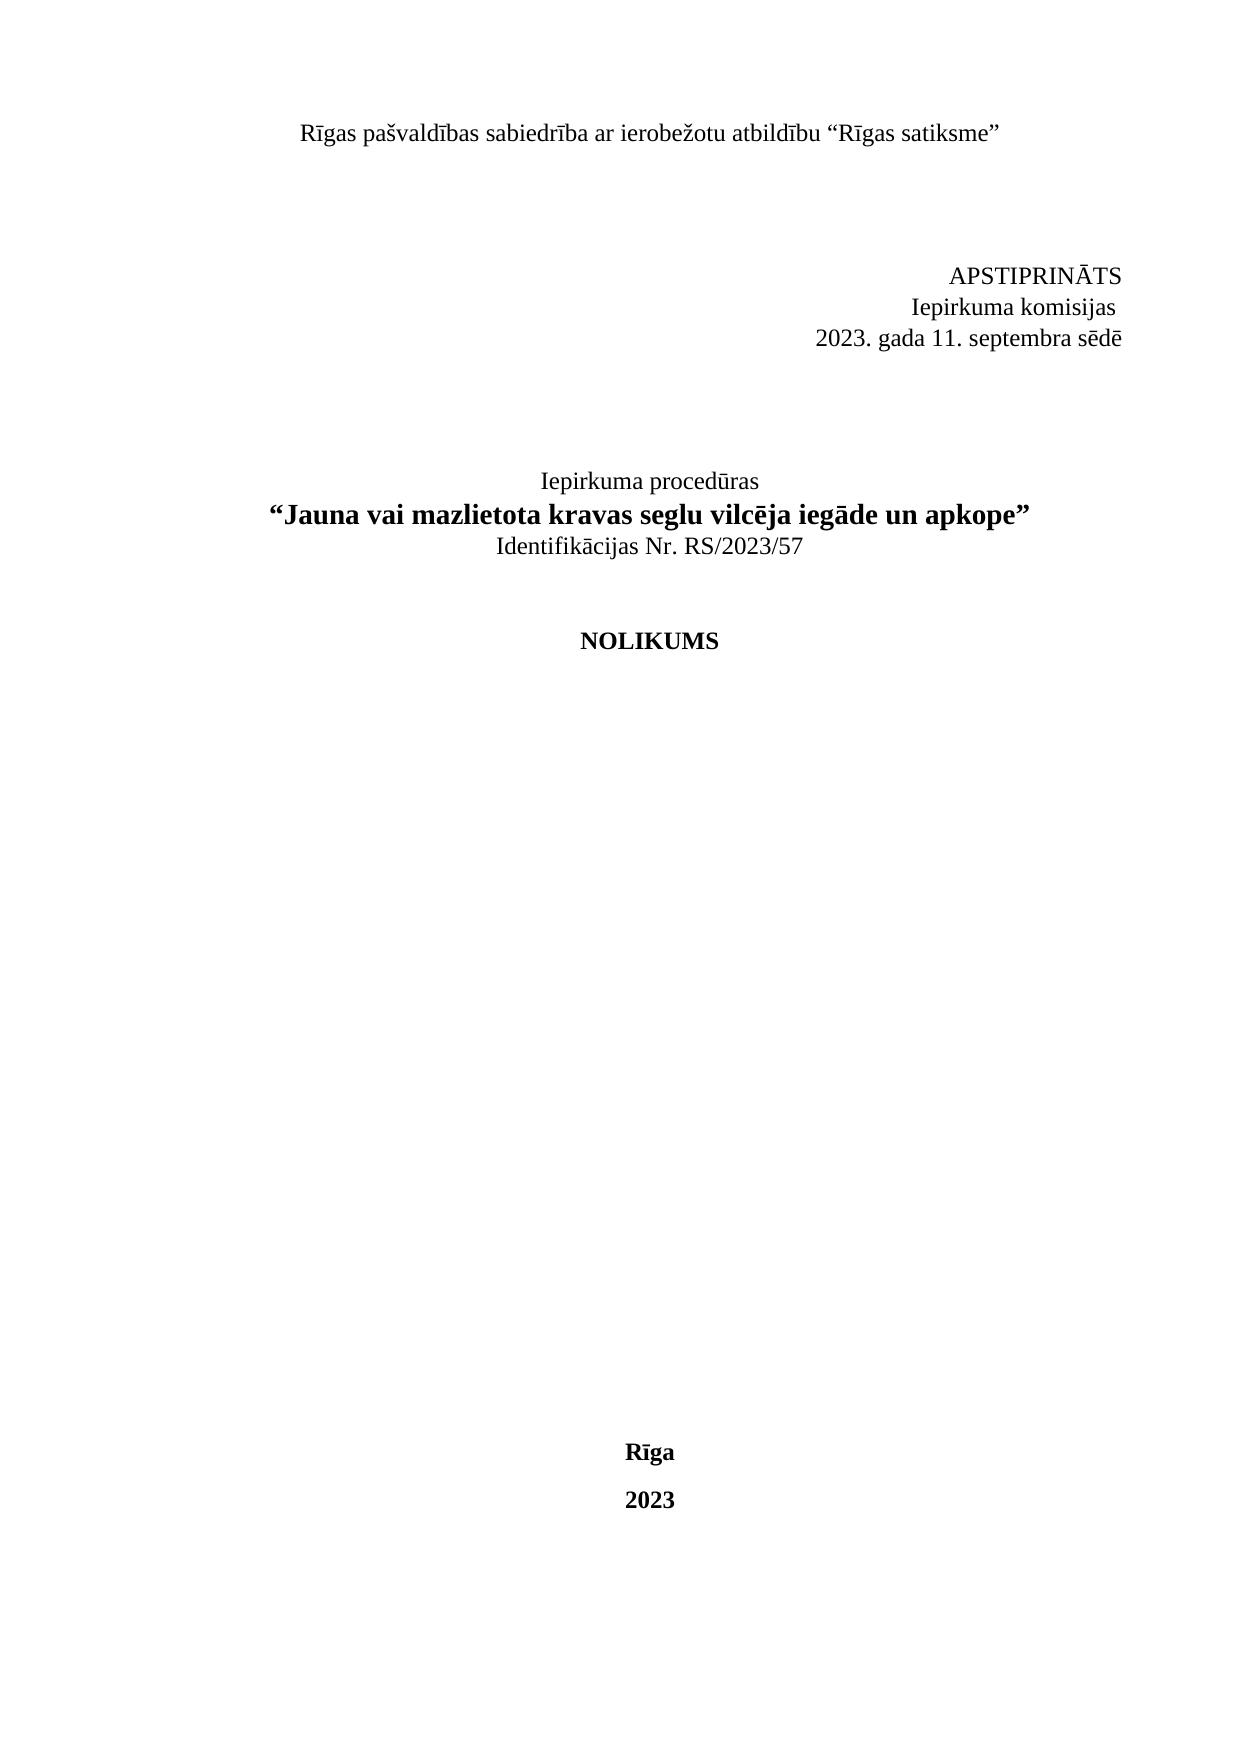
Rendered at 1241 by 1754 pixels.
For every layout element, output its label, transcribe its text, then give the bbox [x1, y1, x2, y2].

text Rīgas pašvaldības sabiedrība ar ierobežotu atbildību “Rīgas satiksme” [177, 118, 1122, 147]
text 2023 [177, 1485, 1122, 1514]
text Iepirkuma procedūras [177, 466, 1122, 495]
text APSTIPRINĀTS Iepirkuma komisijas 2023. gada 11. septembra sēdē [177, 261, 1122, 352]
text “Jauna vai mazlietota kravas seglu vilcēja iegāde un apkope” [177, 497, 1122, 531]
text Rīga [177, 1437, 1122, 1466]
text NOLIKUMS [177, 626, 1122, 655]
text Identifikācijas Nr. RS/2023/57 [177, 531, 1122, 560]
